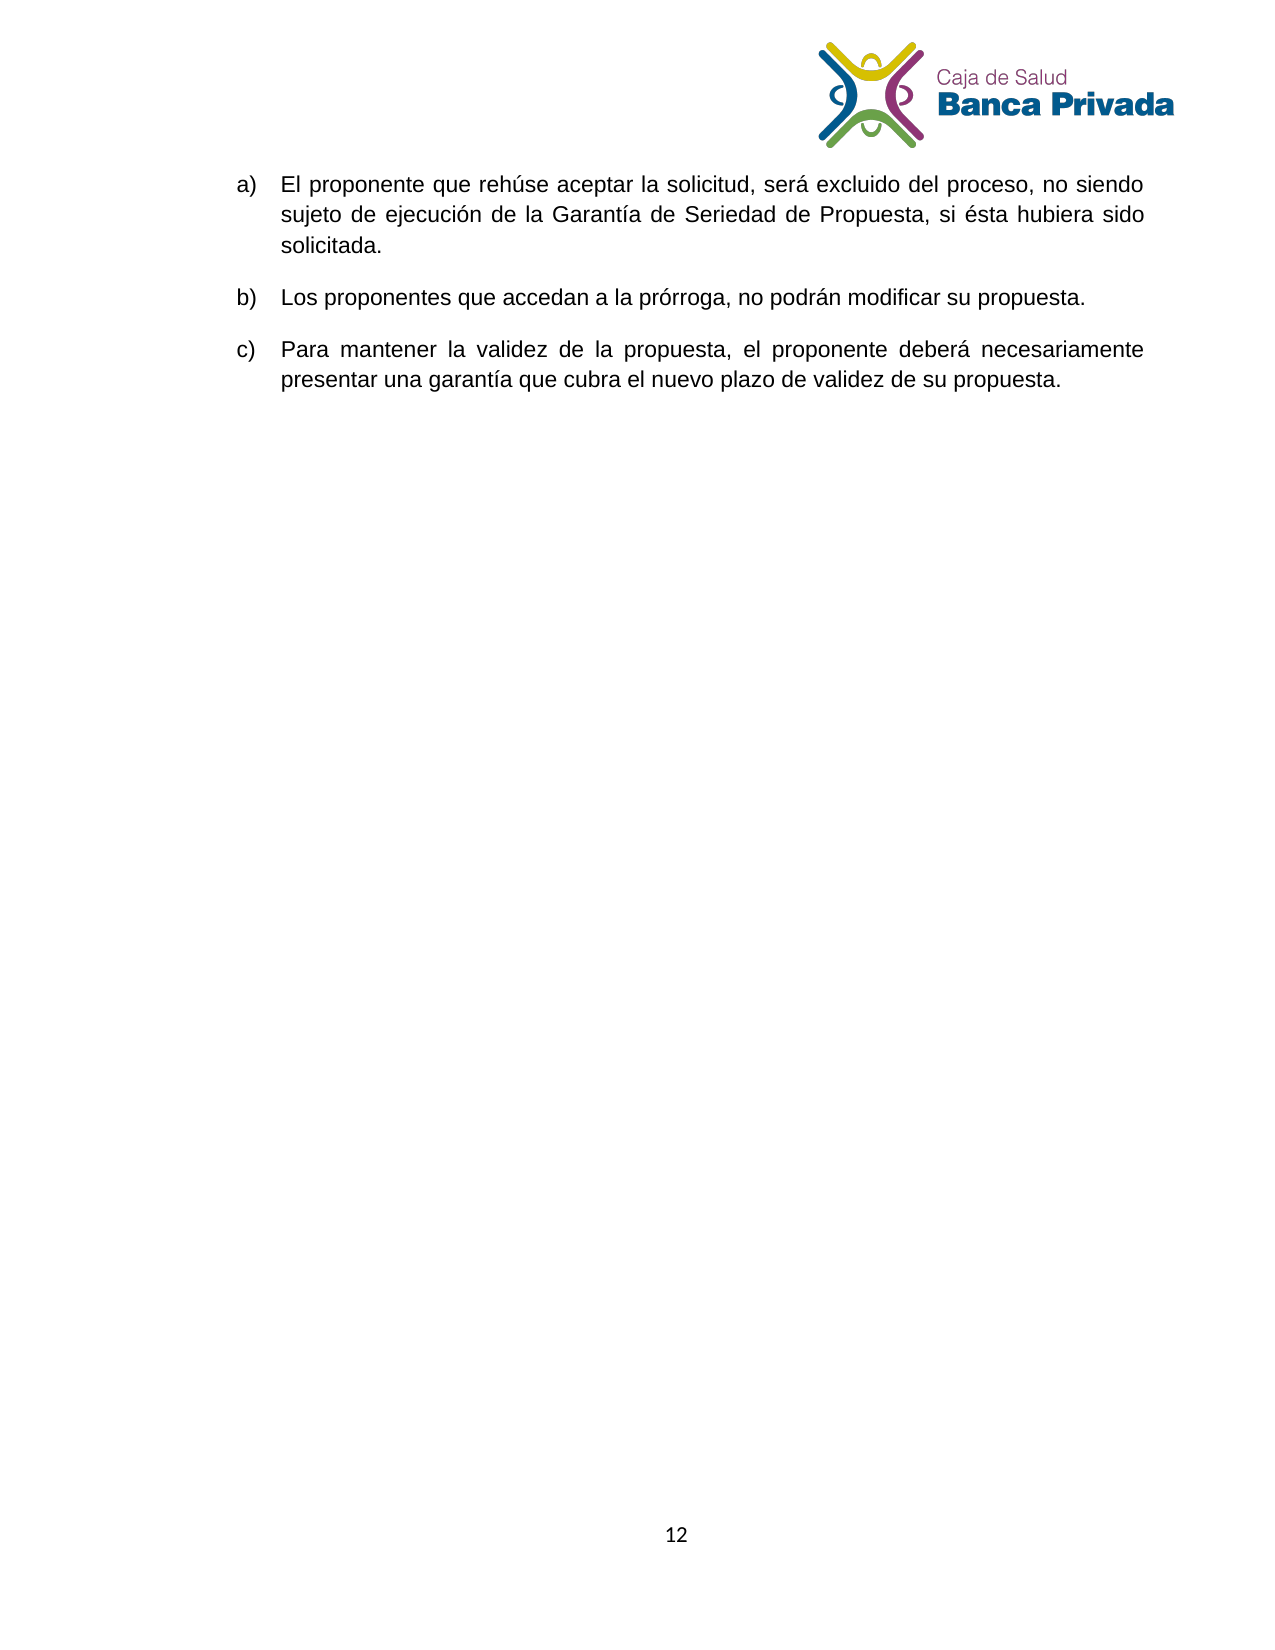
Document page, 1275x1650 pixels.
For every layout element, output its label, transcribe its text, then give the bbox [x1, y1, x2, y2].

list a) El proponente que rehúse aceptar la solicitud, será excluido del proceso, no siendo sujeto de ejecución de la Garantía de Seriedad de Propuesta, si ésta hubiera sido solicitada. [236, 171, 1145, 258]
picture [804, 32, 1189, 160]
list Para mantener la validez de la propuesta, el proponente deberá necesariamente presentar una garantía que cubra el nuevo plazo de validez de su propuesta. [236, 336, 1145, 393]
list Los proponentes que accedan a la prórroga, no podrán modificar su propuesta. [236, 284, 1145, 310]
